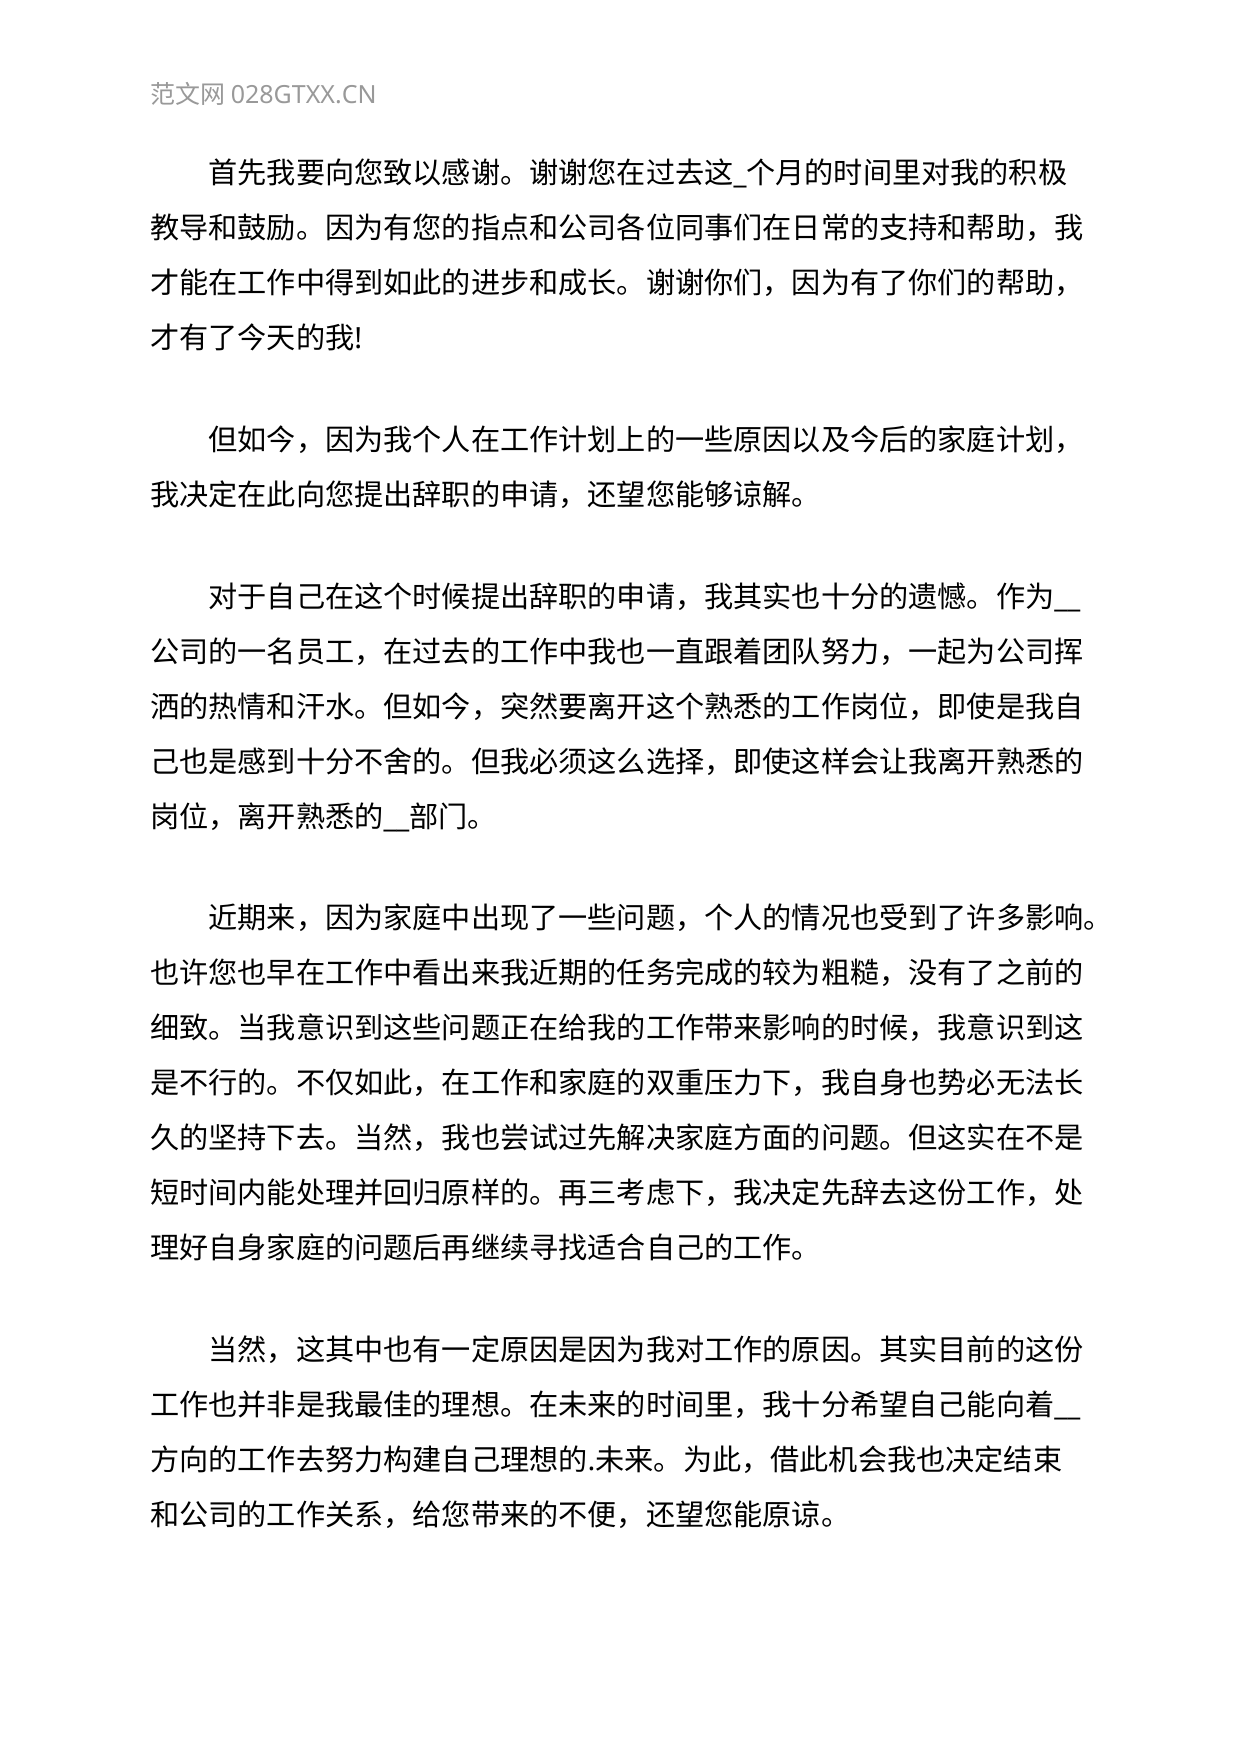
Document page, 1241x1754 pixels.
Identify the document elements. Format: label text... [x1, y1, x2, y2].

text 近期来，因为家庭中出现了一些问题，个人的情况也受到了许多影响。也许您也早在工作中看出来我近期的任务完成的较为粗糙，没有了之前的细致。当我意识到这些问题正在给我的工作带来影响的时候，我意识到这是不行的。不仅如此，在工作和家庭的双重压力下，我自身也势必无法长久的坚持下去。当然，我也尝试过先解决家庭方面的问题。但这实在不是短时间内能处理并回归原样的。再三考虑下，我决定先辞去这份工作，处理好自身家庭的问题后再继续寻找适合自己的工作。 [150, 895, 1090, 1267]
text 首先我要向您致以感谢。谢谢您在过去这_个月的时间里对我的积极教导和鼓励。因为有您的指点和公司各位同事们在日常的支持和帮助，我才能在工作中得到如此的进步和成长。谢谢你们，因为有了你们的帮助，才有了今天的我! [150, 150, 1090, 357]
text 但如今，因为我个人在工作计划上的一些原因以及今后的家庭计划，我决定在此向您提出辞职的申请，还望您能够谅解。 [150, 417, 1090, 514]
text 对于自己在这个时候提出辞职的申请，我其实也十分的遗憾。作为__公司的一名员工，在过去的工作中我也一直跟着团队努力，一起为公司挥洒的热情和汗水。但如今，突然要离开这个熟悉的工作岗位，即使是我自己也是感到十分不舍的。但我必须这么选择，即使这样会让我离开熟悉的岗位，离开熟悉的__部门。 [150, 573, 1090, 836]
text 当然，这其中也有一定原因是因为我对工作的原因。其实目前的这份工作也并非是我最佳的理想。在未来的时间里，我十分希望自己能向着__方向的工作去努力构建自己理想的.未来。为此，借此机会我也决定结束和公司的工作关系，给您带来的不便，还望您能原谅。 [150, 1326, 1090, 1533]
